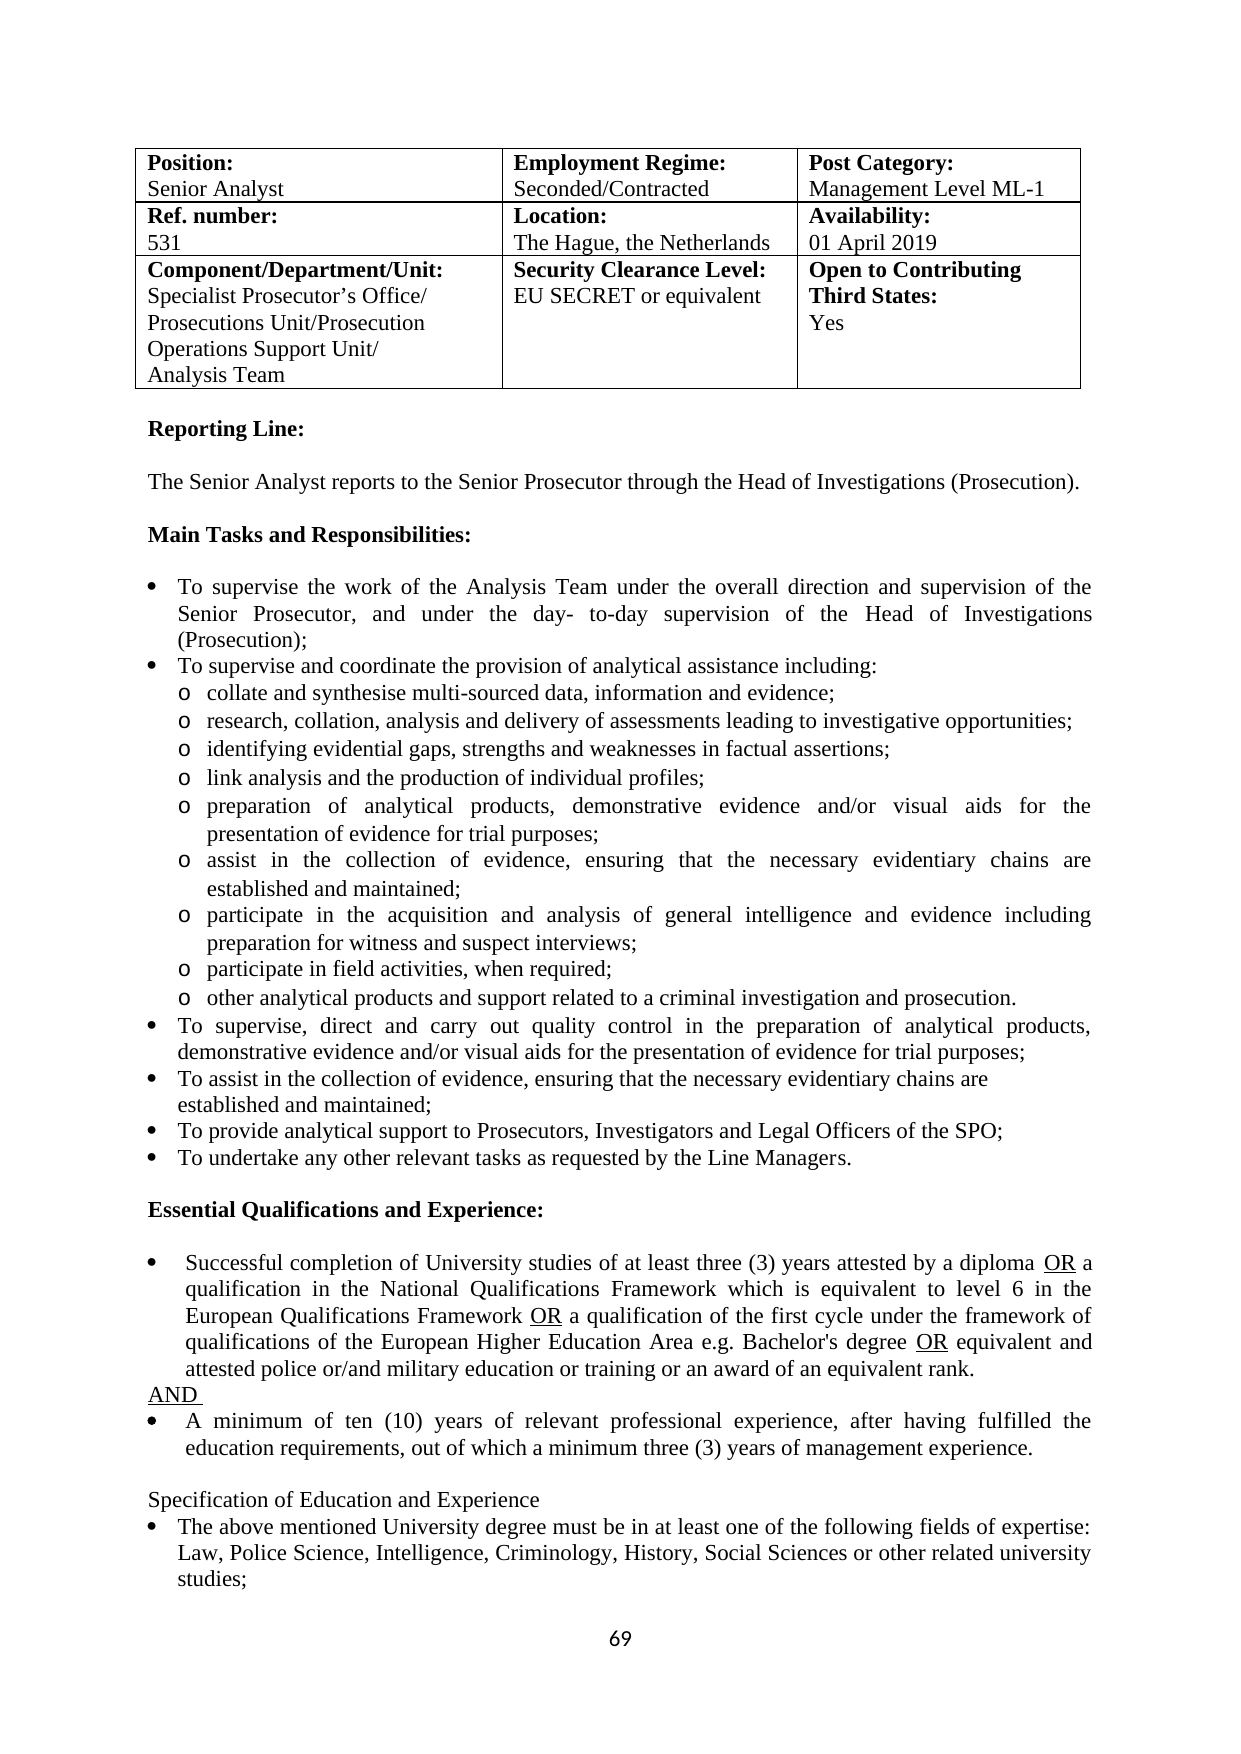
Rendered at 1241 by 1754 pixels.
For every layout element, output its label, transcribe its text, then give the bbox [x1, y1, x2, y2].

list participate in the acquisition and analysis of general intelligence and evidence including preparation for witness and suspect interviews; [177, 901, 1093, 956]
list collate and synthesise multi-sourced data, information and evidence; [177, 679, 1093, 707]
table_header Employment Regime: Seconded/Contracted [503, 149, 797, 201]
list assist in the collection of evidence, ensuring that the necessary evidentiary chains are established and maintained; [177, 846, 1093, 901]
table_cell Ref. number: 531 [136, 203, 502, 255]
table_cell Availability: 01 April 2019 [798, 203, 1080, 255]
list To supervise the work of the Analysis Team under the overall direction and supervision of the Senior Prosecutor, and under the day- to-day supervision of the Head of Investigations (Prosecution); [148, 573, 1093, 652]
list To provide analytical support to Prosecutors, Investigators and Legal Officers of the SPO; [148, 1117, 1093, 1144]
list To assist in the collection of evidence, ensuring that the necessary evidentiary chains are established and maintained; [148, 1065, 1093, 1117]
text AND [148, 1381, 1093, 1407]
text The Senior Analyst reports to the Senior Prosecutor through the Head of Investigations (Prosecution). [148, 468, 1093, 494]
list research, collation, analysis and delivery of assessments leading to investigative opportunities; [177, 707, 1093, 735]
table_cell Open to Contributing Third States: Yes [798, 256, 1080, 388]
text Essential Qualifications and Experience: [148, 1196, 1093, 1223]
list To supervise, direct and carry out quality control in the preparation of analytical products, demonstrative evidence and/or visual aids for the presentation of evidence for trial purposes; [148, 1012, 1093, 1065]
list preparation of analytical products, demonstrative evidence and/or visual aids for the presentation of evidence for trial purposes; [177, 792, 1093, 846]
list link analysis and the production of individual profiles; [177, 763, 1093, 792]
list A minimum of ten (10) years of relevant professional experience, after having fulfilled the education requirements, out of which a minimum three (3) years of management experience. [148, 1407, 1093, 1460]
table_header Position: Senior Analyst [136, 149, 502, 201]
table_cell Location: The Hague, the Netherlands [503, 203, 797, 255]
text Reporting Line: [148, 415, 1093, 442]
list identifying evidential gaps, strengths and weaknesses in factual assertions; [177, 735, 1093, 763]
list The above mentioned University degree must be in at least one of the following fields of expertise: Law, Police Science, Intelligence, Criminology, History, Social Sciences or other related university studies; [148, 1513, 1093, 1592]
table_cell Security Clearance Level: EU SECRET or equivalent [503, 256, 797, 388]
list To supervise and coordinate the provision of analytical assistance including: [148, 652, 1093, 679]
list other analytical products and support related to a criminal investigation and prosecution. [177, 984, 1093, 1012]
list To undertake any other relevant tasks as requested by the Line Managers. [148, 1144, 1093, 1170]
table_header Post Category: Management Level ML-1 [798, 149, 1080, 201]
list Successful completion of University studies of at least three (3) years attested by a diploma OR a qualification in the National Qualifications Framework which is equivalent to level 6 in the European Qualifications Framework OR a qualification of the first cycle under the framework of qualifications of the European Higher Education Area e.g. Bachelor's degree OR equivalent and attested police or/and military education or training or an award of an equivalent rank. [148, 1249, 1093, 1381]
list participate in field activities, when required; [177, 956, 1093, 984]
table_cell Component/Department/Unit: Specialist Prosecutor’s Office/ Prosecutions Unit/Prosecution Operations Support Unit/ Analysis Team [136, 256, 502, 388]
text Specification of Education and Experience [148, 1486, 1093, 1513]
text Main Tasks and Responsibilities: [148, 521, 1093, 547]
